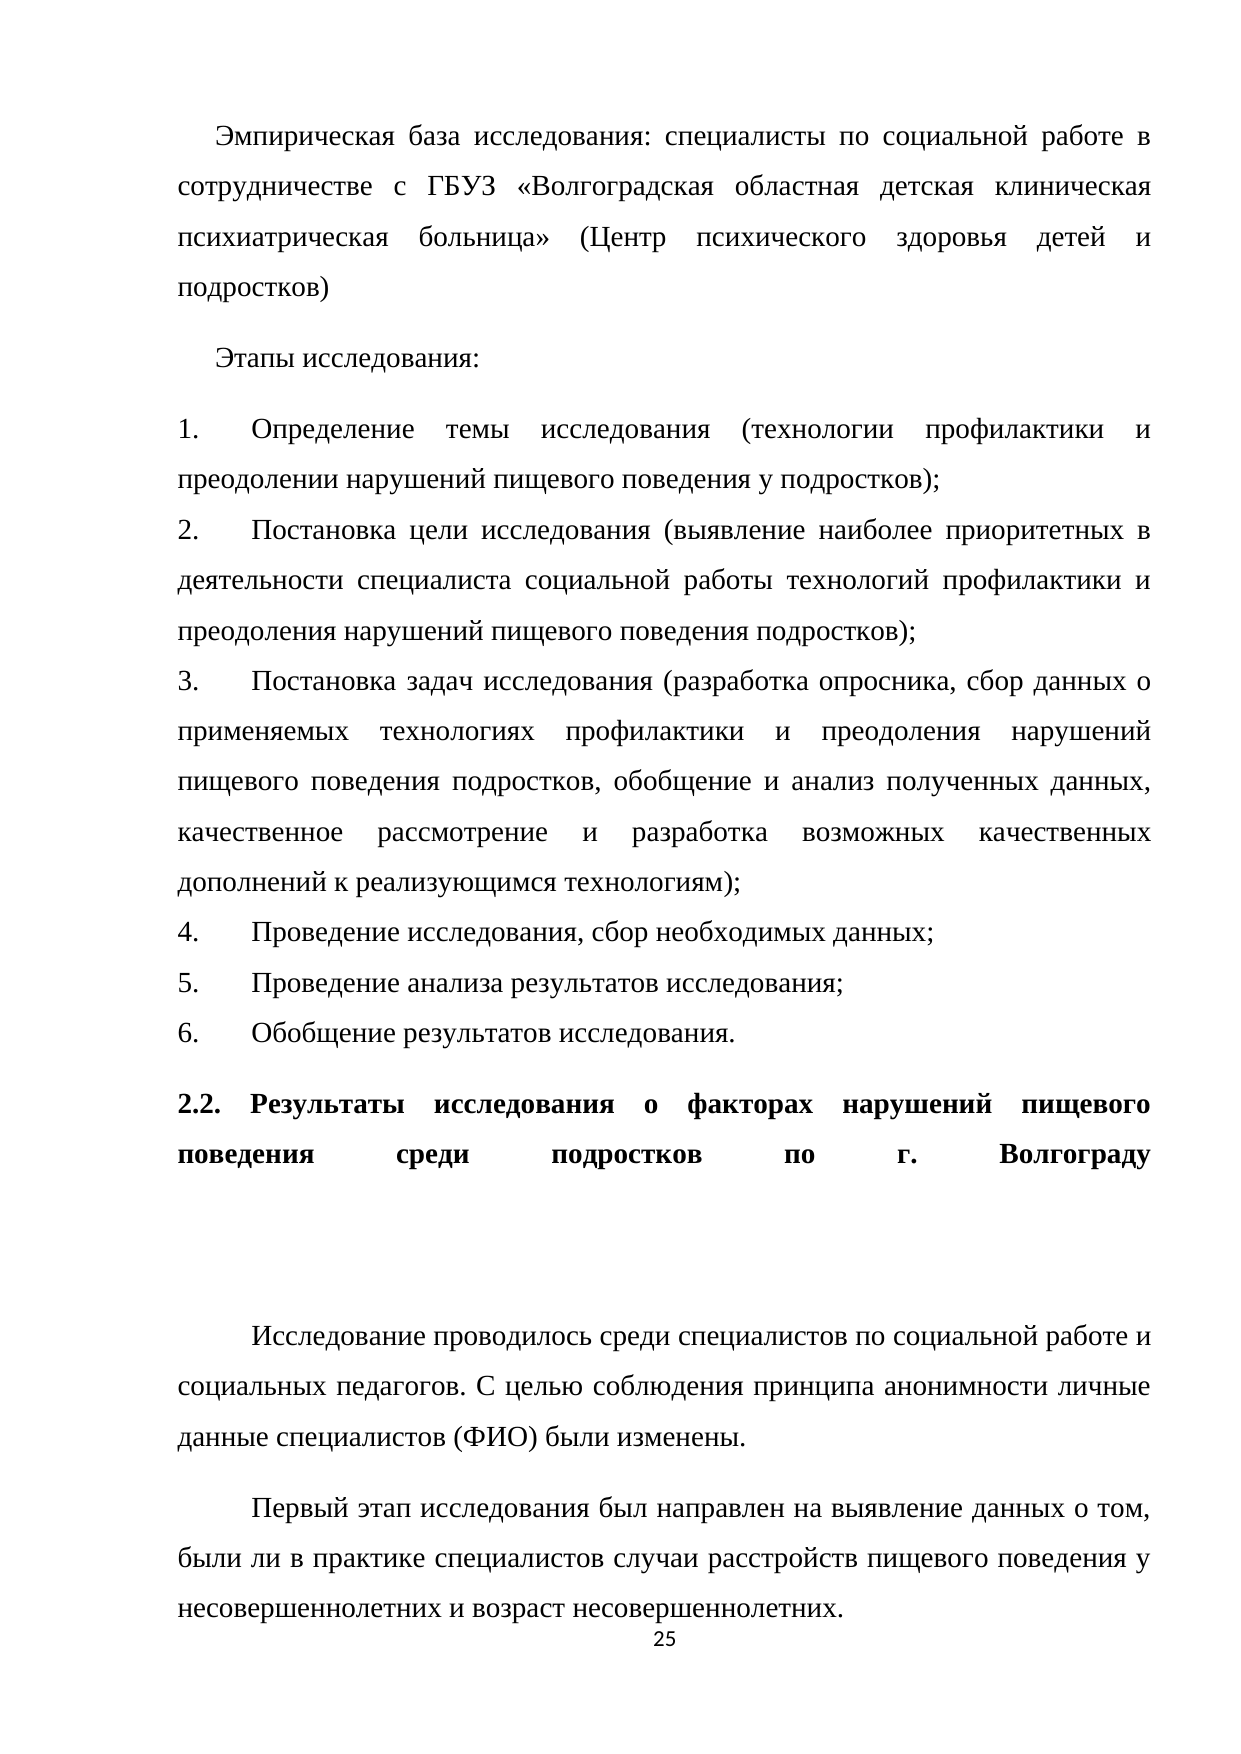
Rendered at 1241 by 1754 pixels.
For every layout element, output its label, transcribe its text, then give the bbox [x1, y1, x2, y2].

list Определение темы исследования (технологии профилактики и преодолении нарушений пищевого поведения у подростков); [177, 411, 1152, 495]
text Этапы исследования: [177, 340, 1152, 374]
text 2.2. Результаты исследования о факторах нарушений пищевого поведения среди подростков по г. Волгограду [177, 1086, 1152, 1212]
text Первый этап исследования был направлен на выявление данных о том, были ли в практике специалистов случаи расстройств пищевого поведения у несовершеннолетних и возраст несовершеннолетних. [177, 1490, 1152, 1624]
list Постановка задач исследования (разработка опросника, сбор данных о применяемых технологиях профилактики и преодоления нарушений пищевого поведения подростков, обобщение и анализ полученных данных, качественное рассмотрение и разработка возможных качественных дополнений к реализующимся технологиям); [177, 663, 1152, 898]
list Проведение исследования, сбор необходимых данных; [177, 914, 1152, 948]
list Обобщение результатов исследования. [177, 1015, 1152, 1049]
text Эмпирическая база исследования: специалисты по социальной работе в сотрудничестве с ГБУЗ «Волгоградская областная детская клиническая психиатрическая больница» (Центр психического здоровья детей и подростков) [177, 118, 1152, 303]
list Проведение анализа результатов исследования; [177, 965, 1152, 998]
text Исследование проводилось среди специалистов по социальной работе и социальных педагогов. С целью соблюдения принципа анонимности личные данные специалистов (ФИО) были изменены. [177, 1318, 1152, 1452]
list Постановка цели исследования (выявление наиболее приоритетных в деятельности специалиста социальной работы технологий профилактики и преодоления нарушений пищевого поведения подростков); [177, 512, 1152, 646]
